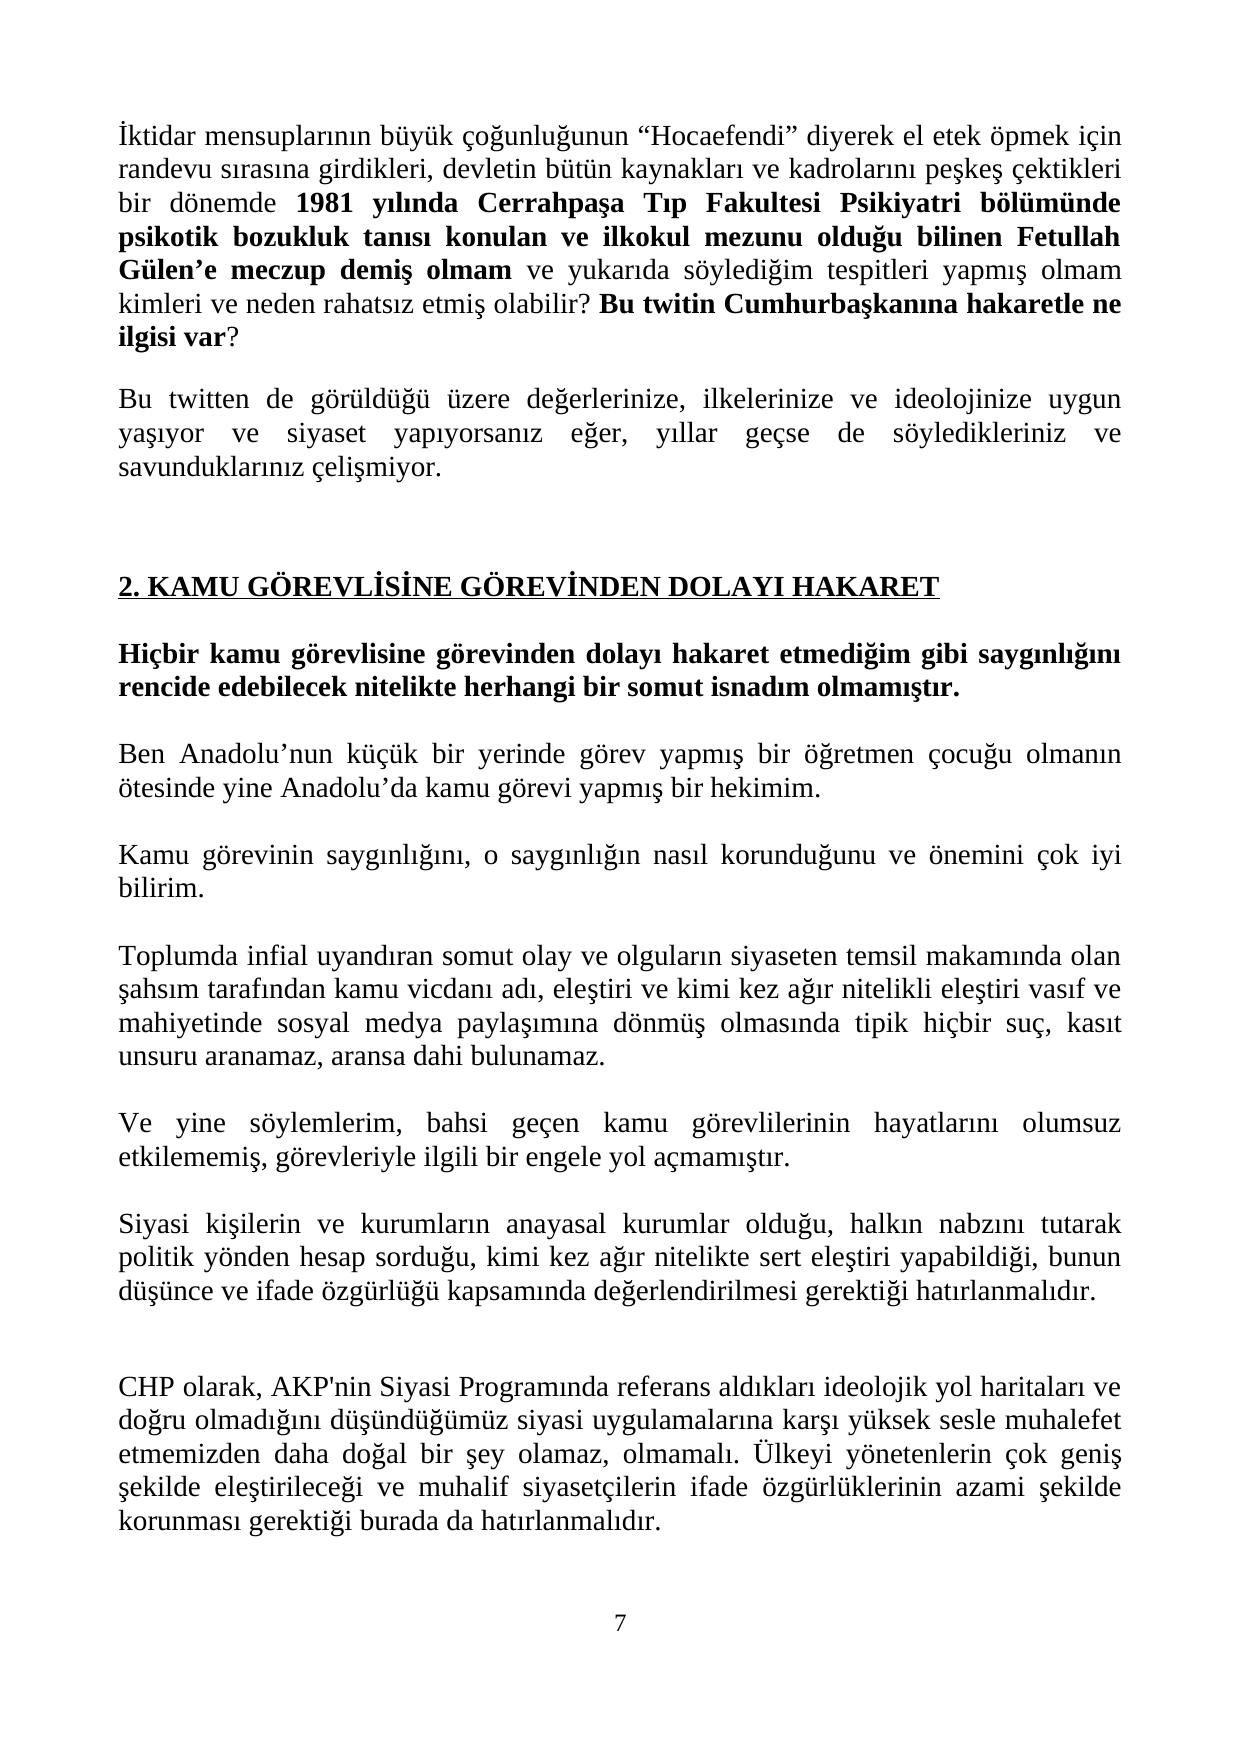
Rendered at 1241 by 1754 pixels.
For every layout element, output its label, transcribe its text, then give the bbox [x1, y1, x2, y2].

text 2. KAMU GÖREVLİSİNE GÖREVİNDEN DOLAYI HAKARET [118, 569, 1122, 602]
text Bu twitten de görüldüğü üzere değerlerinize, ilkelerinize ve ideolojinize uygun yaşıyor ve siyaset yapıyorsanız eğer, yıllar geçse de söyledikleriniz ve savunduklarınız çelişmiyor. [118, 382, 1122, 482]
text Ve yine söylemlerim, bahsi geçen kamu görevlilerinin hayatlarını olumsuz etkilememiş, görevleriyle ilgili bir engele yol açmamıştır. [118, 1105, 1122, 1172]
text Kamu görevinin saygınlığını, o saygınlığın nasıl korunduğunu ve önemini çok iyi bilirim. [118, 837, 1122, 904]
text CHP olarak, AKP'nin Siyasi Programında referans aldıkları ideolojik yol haritaları ve doğru olmadığını düşündüğümüz siyasi uygulamalarına karşı yüksek sesle muhalefet etmemizden daha doğal bir şey olamaz, olmamalı. Ülkeyi yönetenlerin çok geniş şekilde eleştirileceği ve muhalif siyasetçilerin ifade özgürlüklerinin azami şekilde korunması gerektiği burada da hatırlanmalıdır. [118, 1369, 1122, 1537]
text Siyasi kişilerin ve kurumların anayasal kurumlar olduğu, halkın nabzını tutarak politik yönden hesap sorduğu, kimi kez ağır nitelikte sert eleştiri yapabildiği, bunun düşünce ve ifade özgürlüğü kapsamında değerlendirilmesi gerektiği hatırlanmalıdır. [118, 1206, 1122, 1307]
text Toplumda infial uyandıran somut olay ve olguların siyaseten temsil makamında olan şahsım tarafından kamu vicdanı adı, eleştiri ve kimi kez ağır nitelikli eleştiri vasıf ve mahiyetinde sosyal medya paylaşımına dönmüş olmasında tipik hiçbir suç, kasıt unsuru aranamaz, aransa dahi bulunamaz. [118, 938, 1122, 1072]
text Hiçbir kamu görevlisine görevinden dolayı hakaret etmediğim gibi saygınlığını rencide edebilecek nitelikte herhangi bir somut isnadım olmamıştır. [118, 636, 1122, 703]
text Ben Anadolu’nun küçük bir yerinde görev yapmış bir öğretmen çocuğu olmanın ötesinde yine Anadolu’da kamu görevi yapmış bir hekimim. [118, 736, 1122, 803]
text İktidar mensuplarının büyük çoğunluğunun “Hocaefendi” diyerek el etek öpmek için randevu sırasına girdikleri, devletin bütün kaynakları ve kadrolarını peşkeş çektikleri bir dönemde 1981 yılında Cerrahpaşa Tıp Fakultesi Psikiyatri bölümünde psikotik bozukluk tanısı konulan ve ilkokul mezunu olduğu bilinen Fetullah Gülen’e meczup demiş olmam ve yukarıda söylediğim tespitleri yapmış olmam kimleri ve neden rahatsız etmiş olabilir? Bu twitin Cumhurbaşkanına hakaretle ne ilgisi var? [118, 118, 1122, 353]
